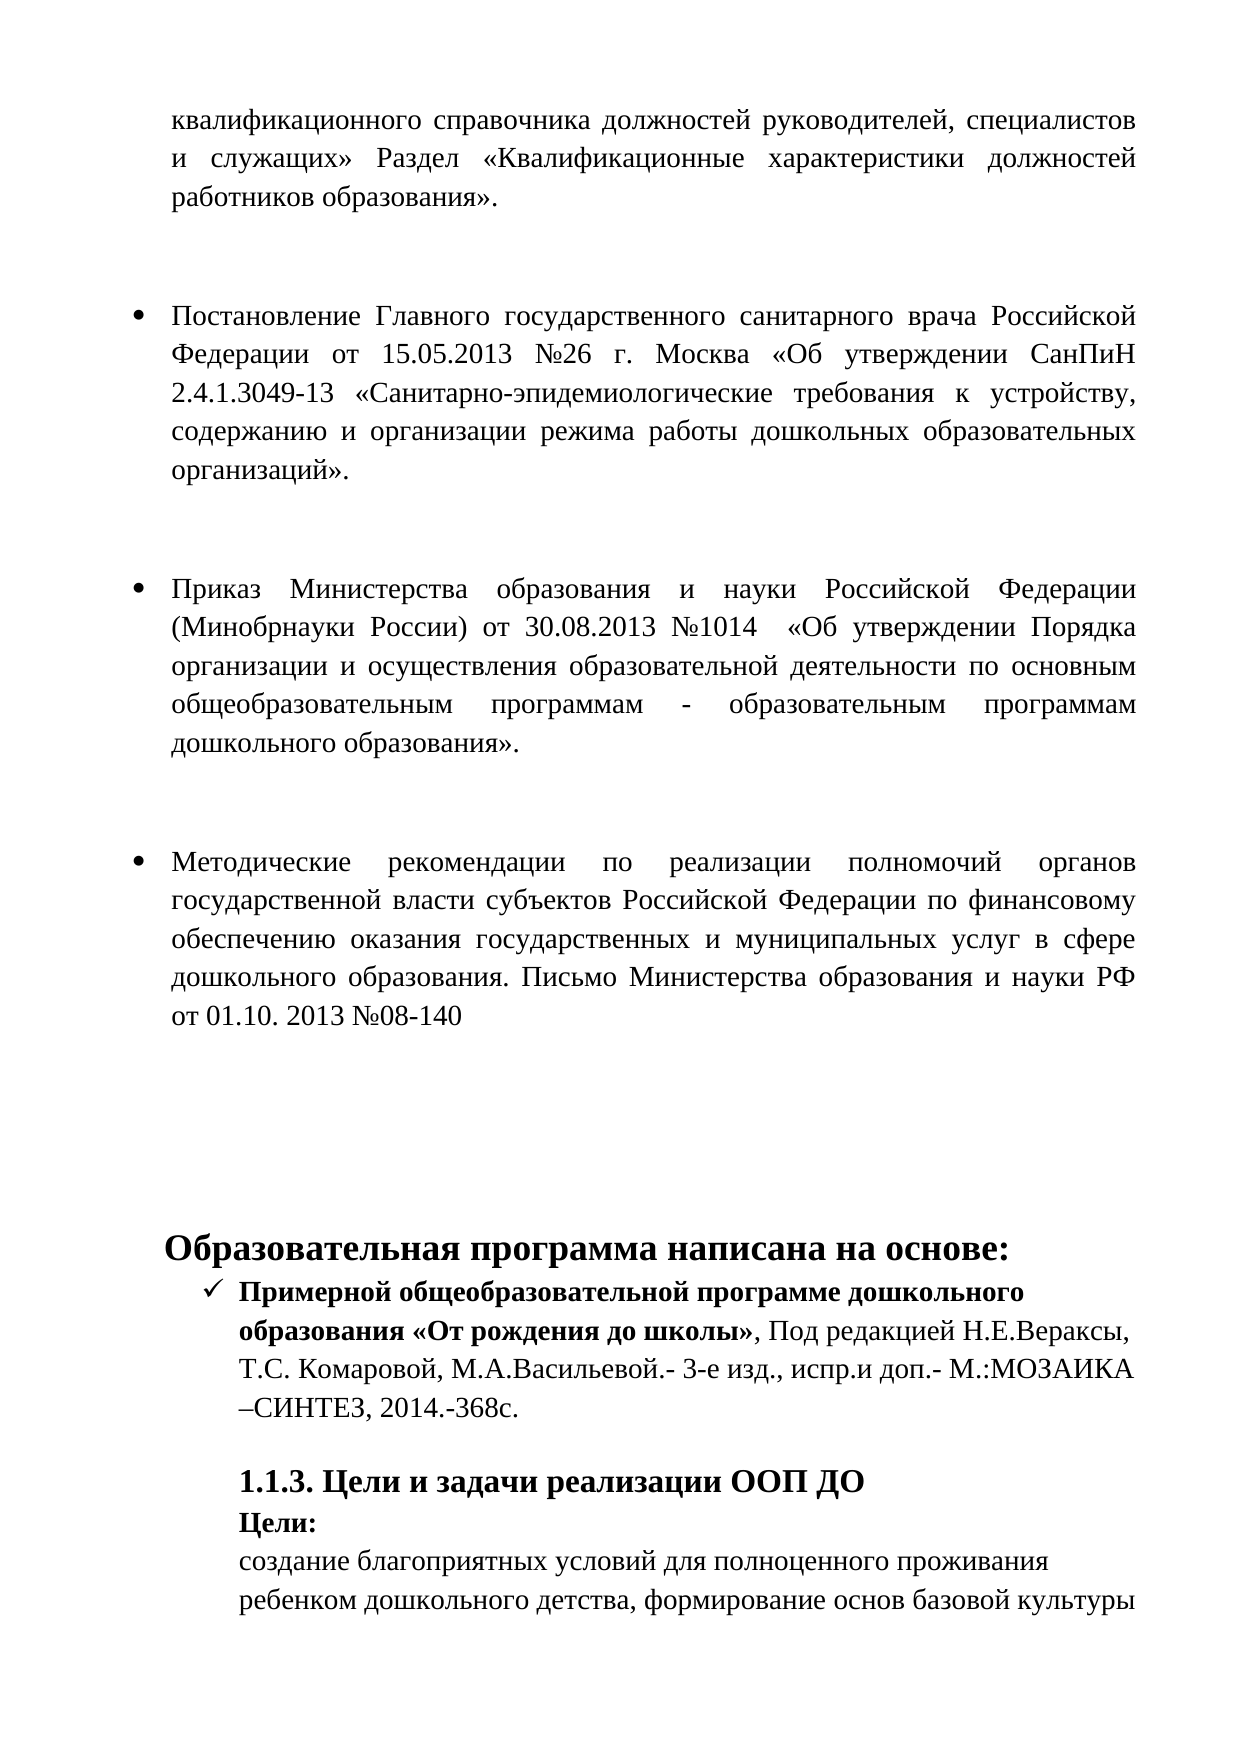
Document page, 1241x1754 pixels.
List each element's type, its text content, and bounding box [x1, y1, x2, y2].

list Постановление Главного государственного санитарного врача Российской Федерации от 15.05.2013 №26 г. Москва «Об утверждении СанПиН 2.4.1.3049-13 «Санитарно-эпидемиологические требования к устройству, содержанию и организации режима работы дошкольных образовательных организаций». [134, 298, 1137, 486]
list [134, 102, 1137, 212]
list Методические рекомендации по реализации полномочий органов государственной власти субъектов Российской Федерации по финансовому обеспечению оказания государственных и муниципальных услуг в сфере дошкольного образования. Письмо Министерства образования и науки РФ от 01.10. 2013 №08-140 [134, 844, 1137, 1032]
list 1.1.3. Цели и задачи реализации ООП ДО [239, 1461, 1137, 1499]
list Приказ Министерства образования и науки Российской Федерации (Минобрнауки России) от 30.08.2013 №1014 «Об утверждении Порядка организации и осуществления образовательной деятельности по основным общеобразовательным программам - образовательным программам дошкольного образования». [134, 571, 1137, 758]
list Цели: [239, 1505, 1137, 1538]
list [239, 1543, 1137, 1616]
list Примерной общеобразовательной программе дошкольного образования «От рождения до школы», Под редакцией Н.Е.Вераксы, Т.С. Комаровой, М.А.Васильевой.- 3-е изд., испр.и доп.- М.:МОЗАИКА –СИНТЕЗ, 2014.-368с. [201, 1274, 1137, 1424]
list Образовательная программа написана на основе: [164, 1225, 1137, 1268]
